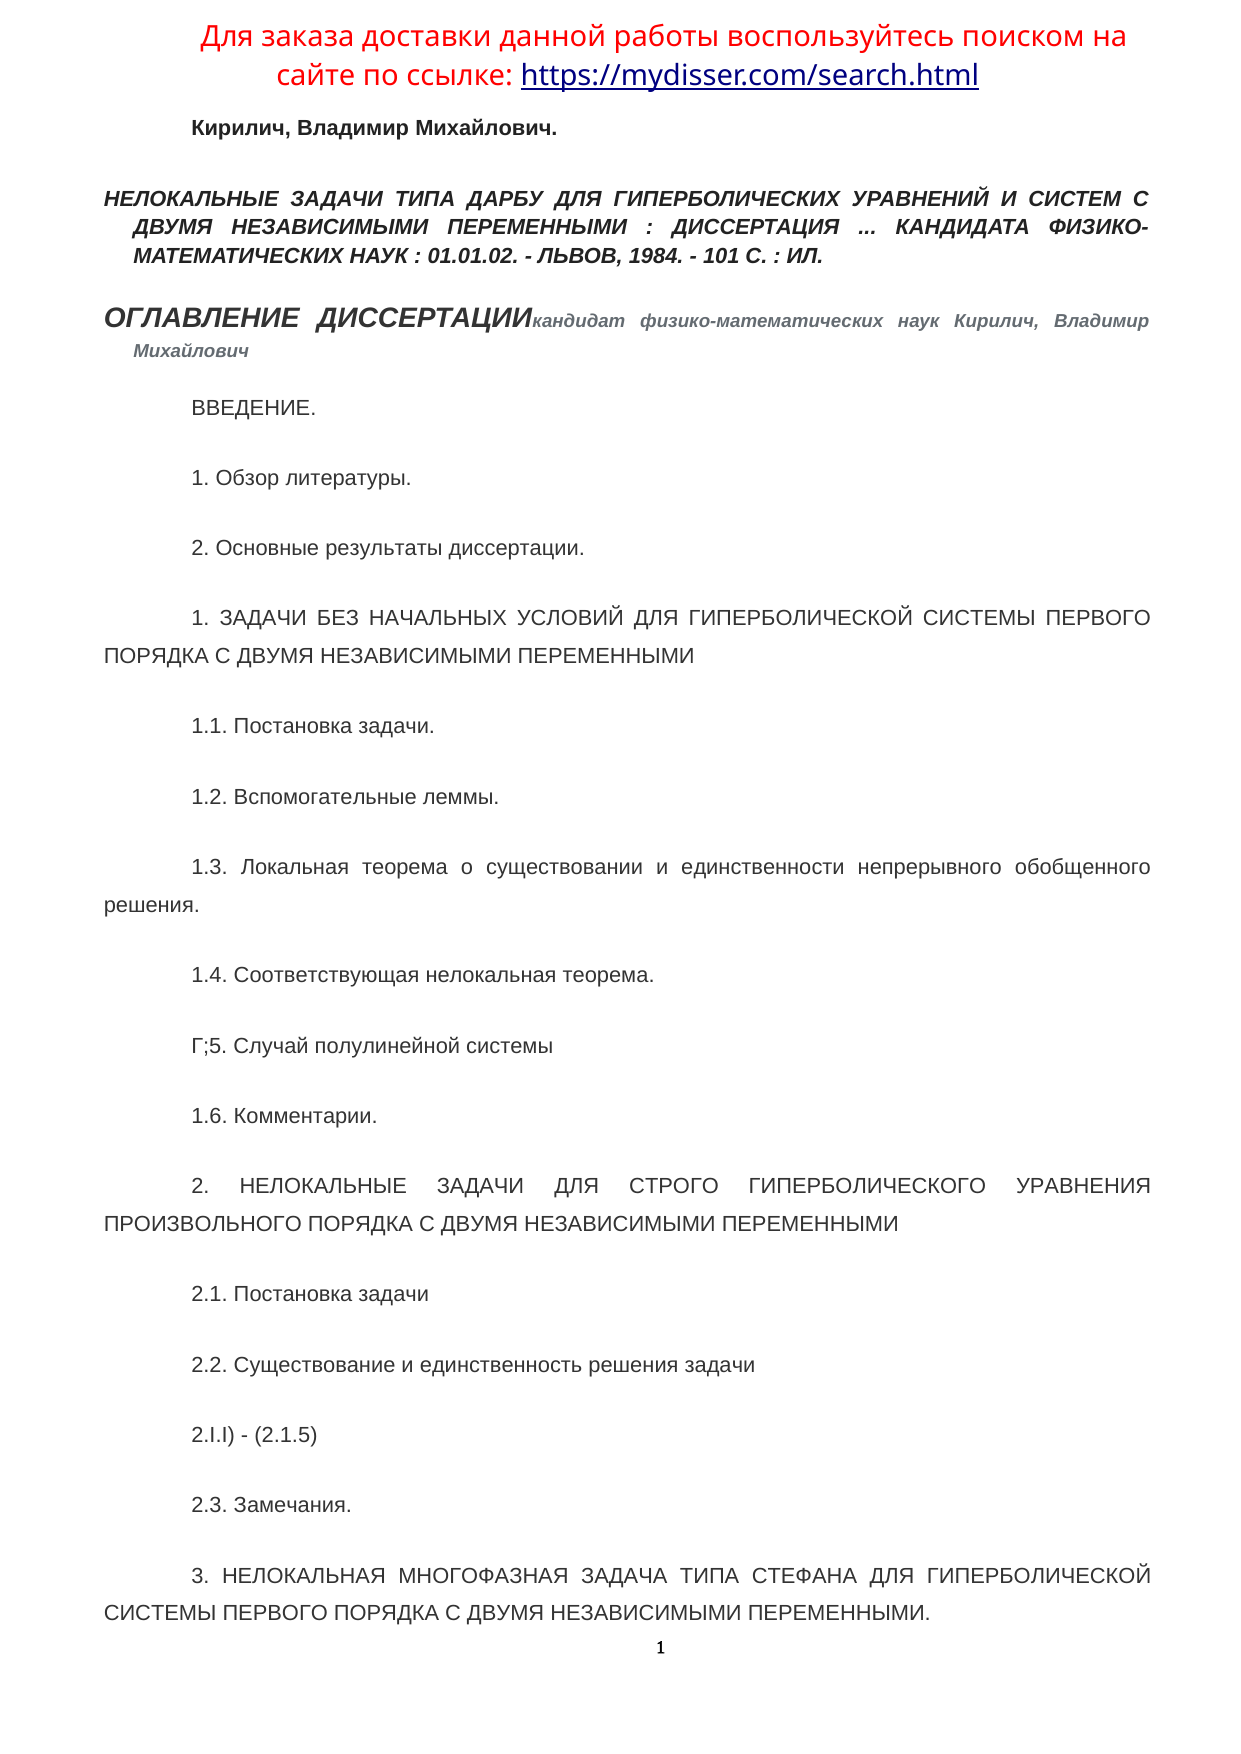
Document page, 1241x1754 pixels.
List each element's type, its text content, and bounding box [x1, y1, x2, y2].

text Г;5. Случай полулинейной системы [103, 1032, 1152, 1058]
text 2.2. Существование и единственность решения задачи [103, 1352, 1152, 1377]
text ВВЕДЕНИЕ. [103, 394, 1152, 419]
text Кирилич, Владимир Михайлович. [103, 115, 1152, 140]
text 1. ЗАДАЧИ БЕЗ НАЧАЛЬНЫХ УСЛОВИЙ ДЛЯ ГИПЕРБОЛИЧЕСКОЙ СИСТЕМЫ ПЕРВОГО ПОРЯДКА С ДВУМЯ НЕЗАВИСИМЫМИ ПЕРЕМЕННЫМИ [103, 605, 1152, 668]
text 1.6. Комментарии. [103, 1103, 1152, 1128]
text 2.3. Замечания. [103, 1492, 1152, 1517]
text 1. Обзор литературы. [103, 465, 1152, 490]
text 1.1. Постановка задачи. [103, 713, 1152, 739]
text 2. Основные результаты диссертации. [103, 535, 1152, 560]
text 3. НЕЛОКАЛЬНАЯ МНОГОФАЗНАЯ ЗАДАЧА ТИПА СТЕФАНА ДЛЯ ГИПЕРБОЛИЧЕСКОЙ СИСТЕМЫ ПЕРВОГО ПОРЯДКА С ДВУМЯ НЕЗАВИСИМЫМИ ПЕРЕМЕННЫМИ. [103, 1562, 1152, 1626]
text 2. НЕЛОКАЛЬНЫЕ ЗАДАЧИ ДЛЯ СТРОГО ГИПЕРБОЛИЧЕСКОГО УРАВНЕНИЯ ПРОИЗВОЛЬНОГО ПОРЯДКА С ДВУМЯ НЕЗАВИСИМЫМИ ПЕРЕМЕННЫМИ [103, 1173, 1152, 1236]
text 1.2. Вспомогательные леммы. [103, 784, 1152, 809]
text 2.I.I) - (2.1.5) [103, 1422, 1152, 1447]
subtitle Оглавление диссертациикандидат физико-математических наук Кирилич, Владимир Михайлович [103, 301, 1152, 362]
text 1.4. Соответствующая нелокальная теорема. [103, 962, 1152, 987]
text 1.3. Локальная теорема о существовании и единственности непрерывного обобщенного решения. [103, 854, 1152, 917]
subtitle Нелокальные задачи типа Дарбу для гиперболических уравнений и систем с двумя независимыми переменными : диссертация ... кандидата физико-математических наук : 01.01.02. - Львов, 1984. - 101 с. : ил. [103, 182, 1152, 268]
text 2.1. Постановка задачи [103, 1281, 1152, 1306]
